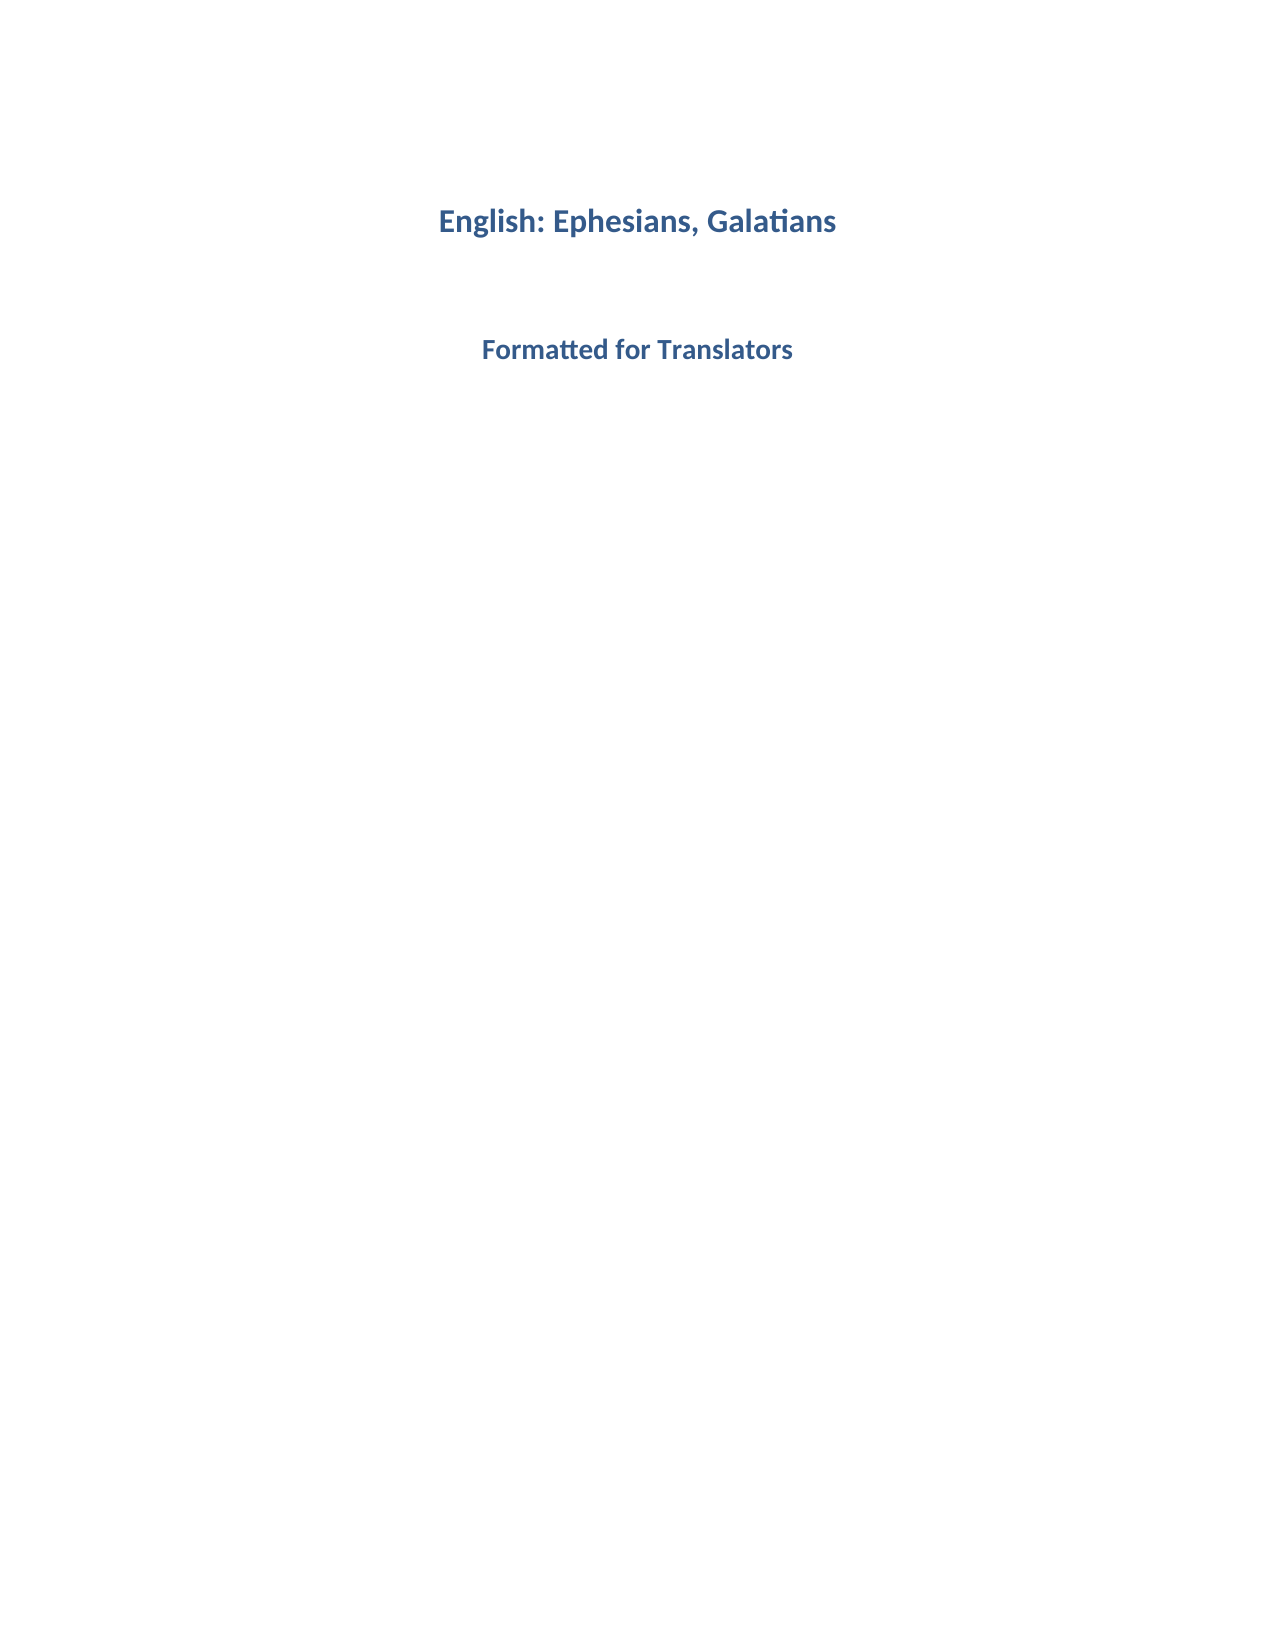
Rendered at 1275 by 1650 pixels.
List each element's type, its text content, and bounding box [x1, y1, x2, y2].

subtitle Formatted for Translators [150, 331, 1125, 367]
title English: Ephesians, Galatians [150, 200, 1125, 241]
